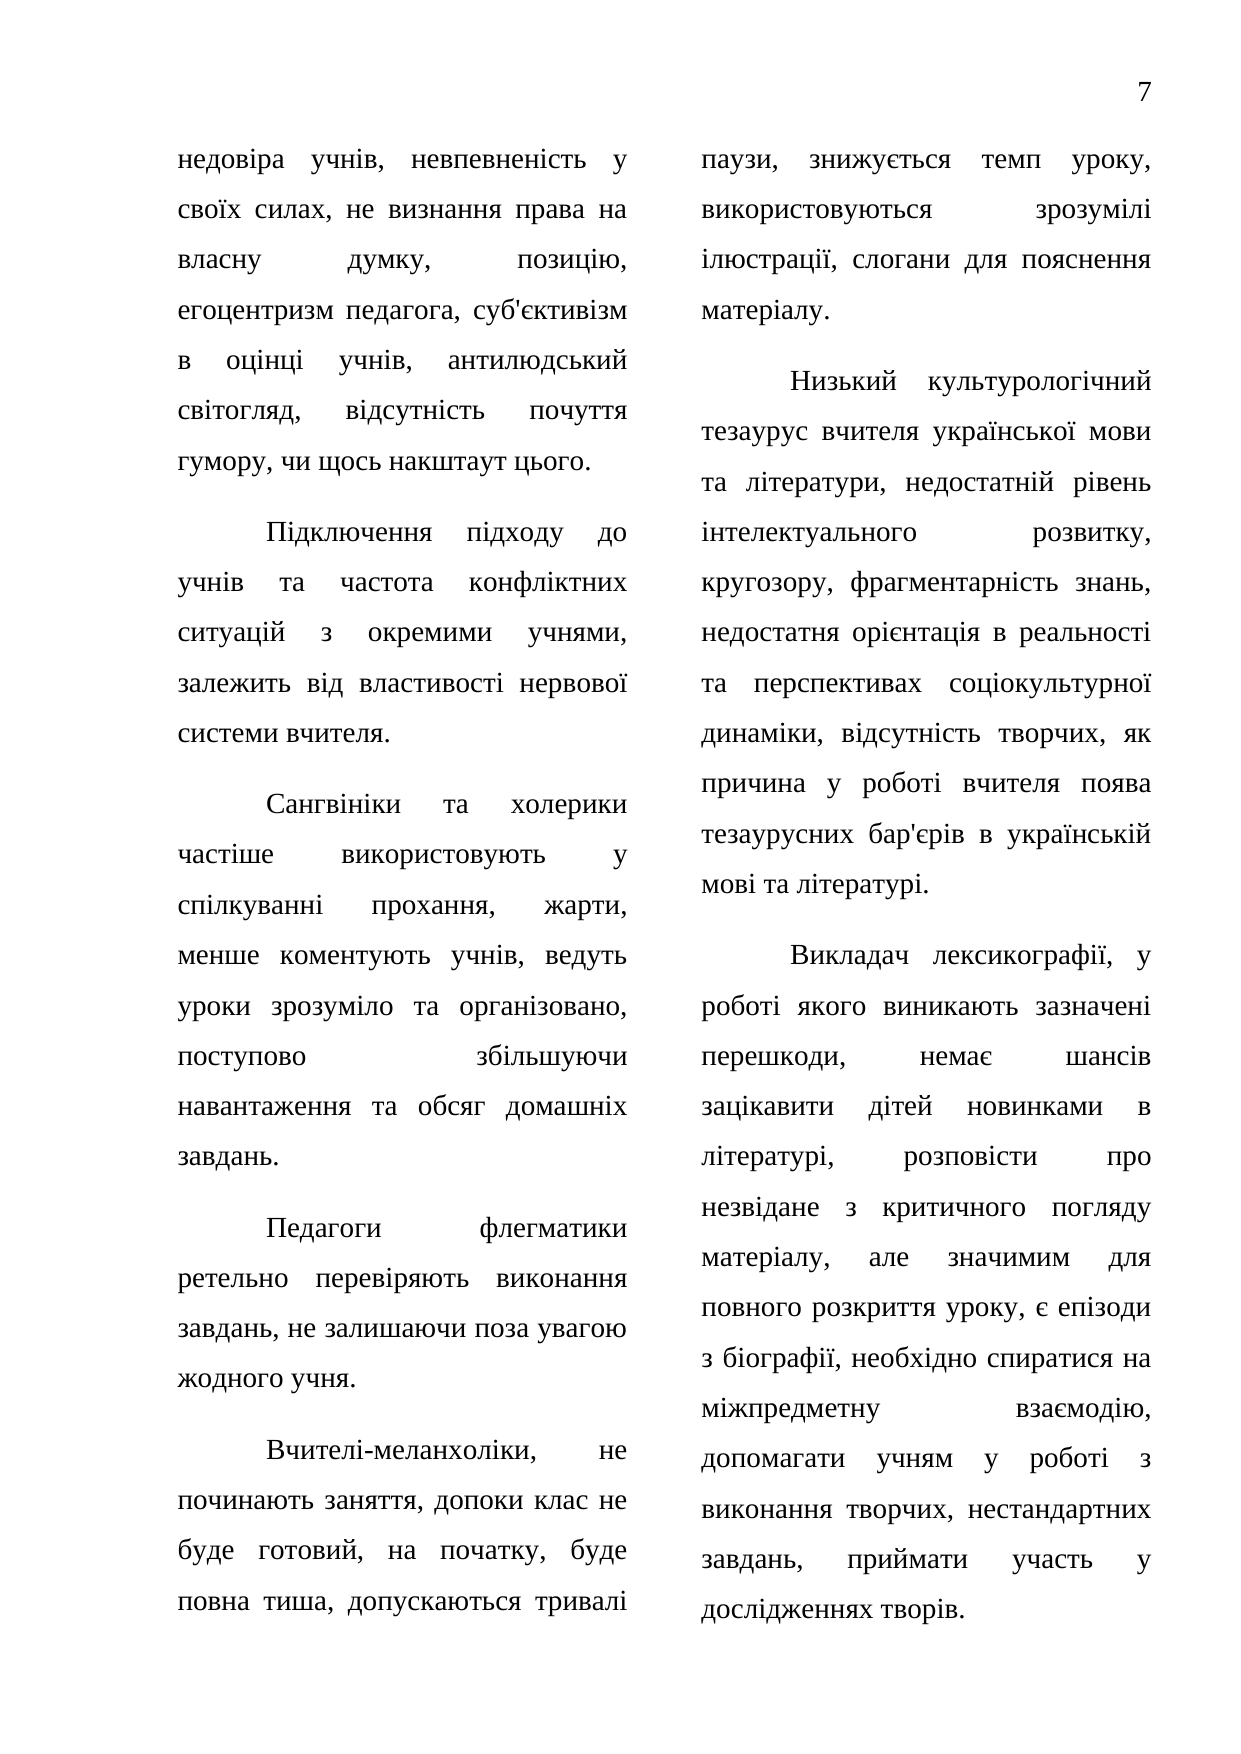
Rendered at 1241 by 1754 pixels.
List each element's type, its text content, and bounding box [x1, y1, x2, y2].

text Вчителі-меланхоліки, не починають заняття, допоки клас не буде готовий, на початку, буде повна тиша, допускаються тривалі паузи, знижується темп уроку, використовуються зрозумілі ілюстрації, слогани для пояснення матеріалу. [177, 1432, 627, 1616]
text Викладач лексикографії, у роботі якого виникають зазначені перешкоди, немає шансів зацікавити дітей новинками в літературі, розповісти про незвідане з критичного погляду матеріалу, але значимим для повного розкриття уроку, є епізоди з біографії, необхідно спиратися на міжпредметну взаємодію, допомагати учням у роботі з виконання творчих, нестандартних завдань, приймати участь у дослідженнях творів. [701, 937, 1152, 1625]
text Низький культурологічний тезаурус вчителя української мови та літератури, недостатній рівень інтелектуального розвитку, кругозору, фрагментарність знань, недостатня орієнтація в реальності та перспективах соціокультурної динаміки, відсутність творчих, як причина у роботі вчителя поява тезаурусних бар'єрів в українській мові та літературі. [701, 363, 1152, 900]
text Вчителі-меланхоліки, не починають заняття, допоки клас не буде готовий, на початку, буде повна тиша, допускаються тривалі паузи, знижується темп уроку, використовуються зрозумілі ілюстрації, слогани для пояснення матеріалу. [701, 141, 1152, 325]
text Сангвініки та холерики частіше використовують у спілкуванні прохання, жарти, менше коментують учнів, ведуть уроки зрозуміло та організовано, поступово збільшуючи навантаження та обсяг домашніх завдань. [177, 786, 627, 1172]
text Педагоги флегматики ретельно перевіряють виконання завдань, не залишаючи поза увагою жодного учня. [177, 1210, 627, 1394]
text Підключення підходу до учнів та частота конфліктних ситуацій з окремими учнями, залежить від властивості нервової системи вчителя. [177, 514, 627, 749]
